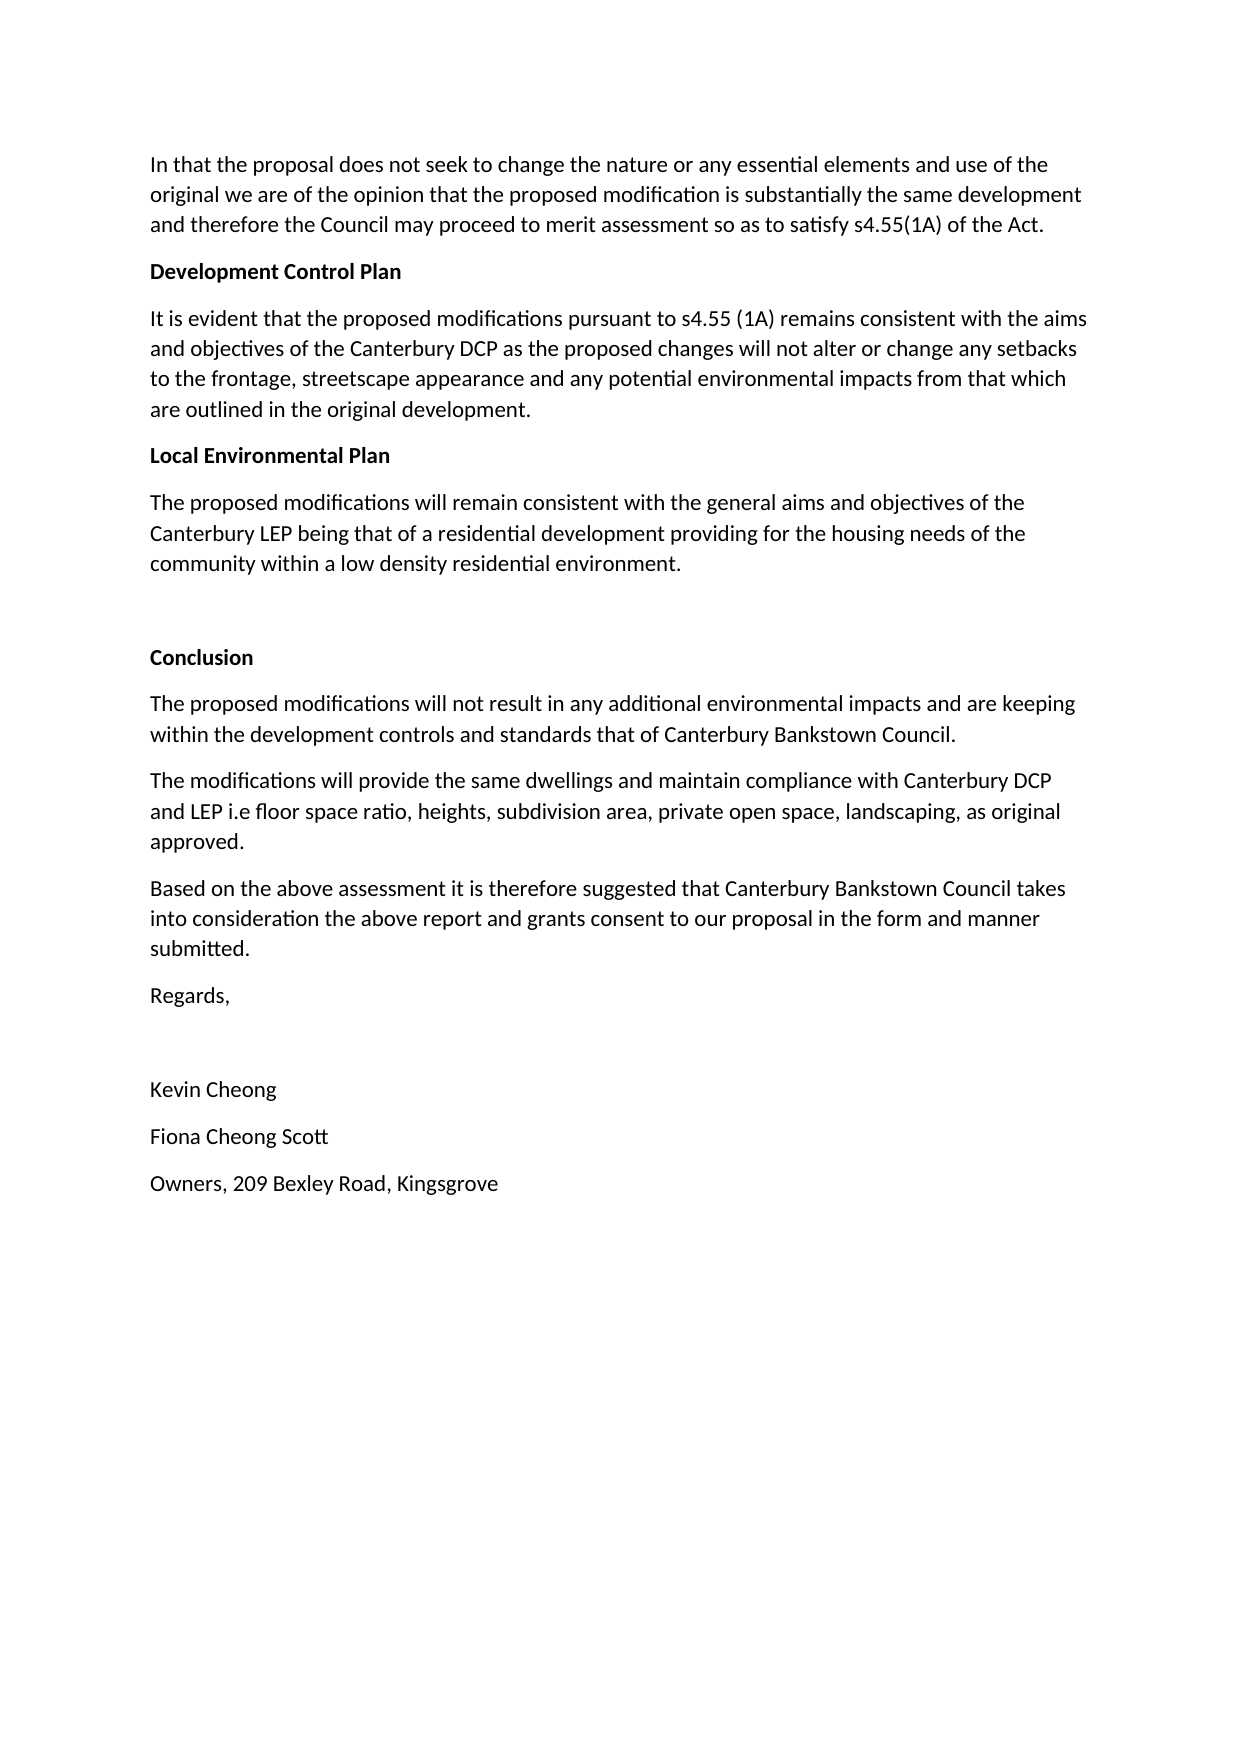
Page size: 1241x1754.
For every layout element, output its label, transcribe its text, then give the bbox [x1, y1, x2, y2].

text Conclusion [150, 643, 1090, 671]
text Owners, 209 Bexley Road, Kingsgrove [150, 1169, 1090, 1197]
text Based on the above assessment it is therefore suggested that Canterbury Bankstown Council takes into consideration the above report and grants consent to our proposal in the form and manner submitted. [150, 874, 1090, 962]
text Local Environmental Plan [150, 442, 1090, 470]
text Kevin Cheong [150, 1075, 1090, 1103]
text The proposed modifications will remain consistent with the general aims and objectives of the Canterbury LEP being that of a residential development providing for the housing needs of the community within a low density residential environment. [150, 488, 1090, 577]
text The modifications will provide the same dwellings and maintain compliance with Canterbury DCP and LEP i.e floor space ratio, heights, subdivision area, private open space, landscaping, as original approved. [150, 767, 1090, 855]
text The proposed modifications will not result in any additional environmental impacts and are keeping within the development controls and standards that of Canterbury Bankstown Council. [150, 689, 1090, 748]
text In that the proposal does not seek to change the nature or any essential elements and use of the original we are of the opinion that the proposed modification is substantially the same development and therefore the Council may proceed to merit assessment so as to satisfy s4.55(1A) of the Act. [150, 150, 1090, 238]
text Development Control Plan [150, 257, 1090, 285]
text Fiona Cheong Scott [150, 1122, 1090, 1150]
text Regards, [150, 981, 1090, 1009]
text It is evident that the proposed modifications pursuant to s4.55 (1A) remains consistent with the aims and objectives of the Canterbury DCP as the proposed changes will not alter or change any setbacks to the frontage, streetscape appearance and any potential environmental impacts from that which are outlined in the original development. [150, 304, 1090, 423]
